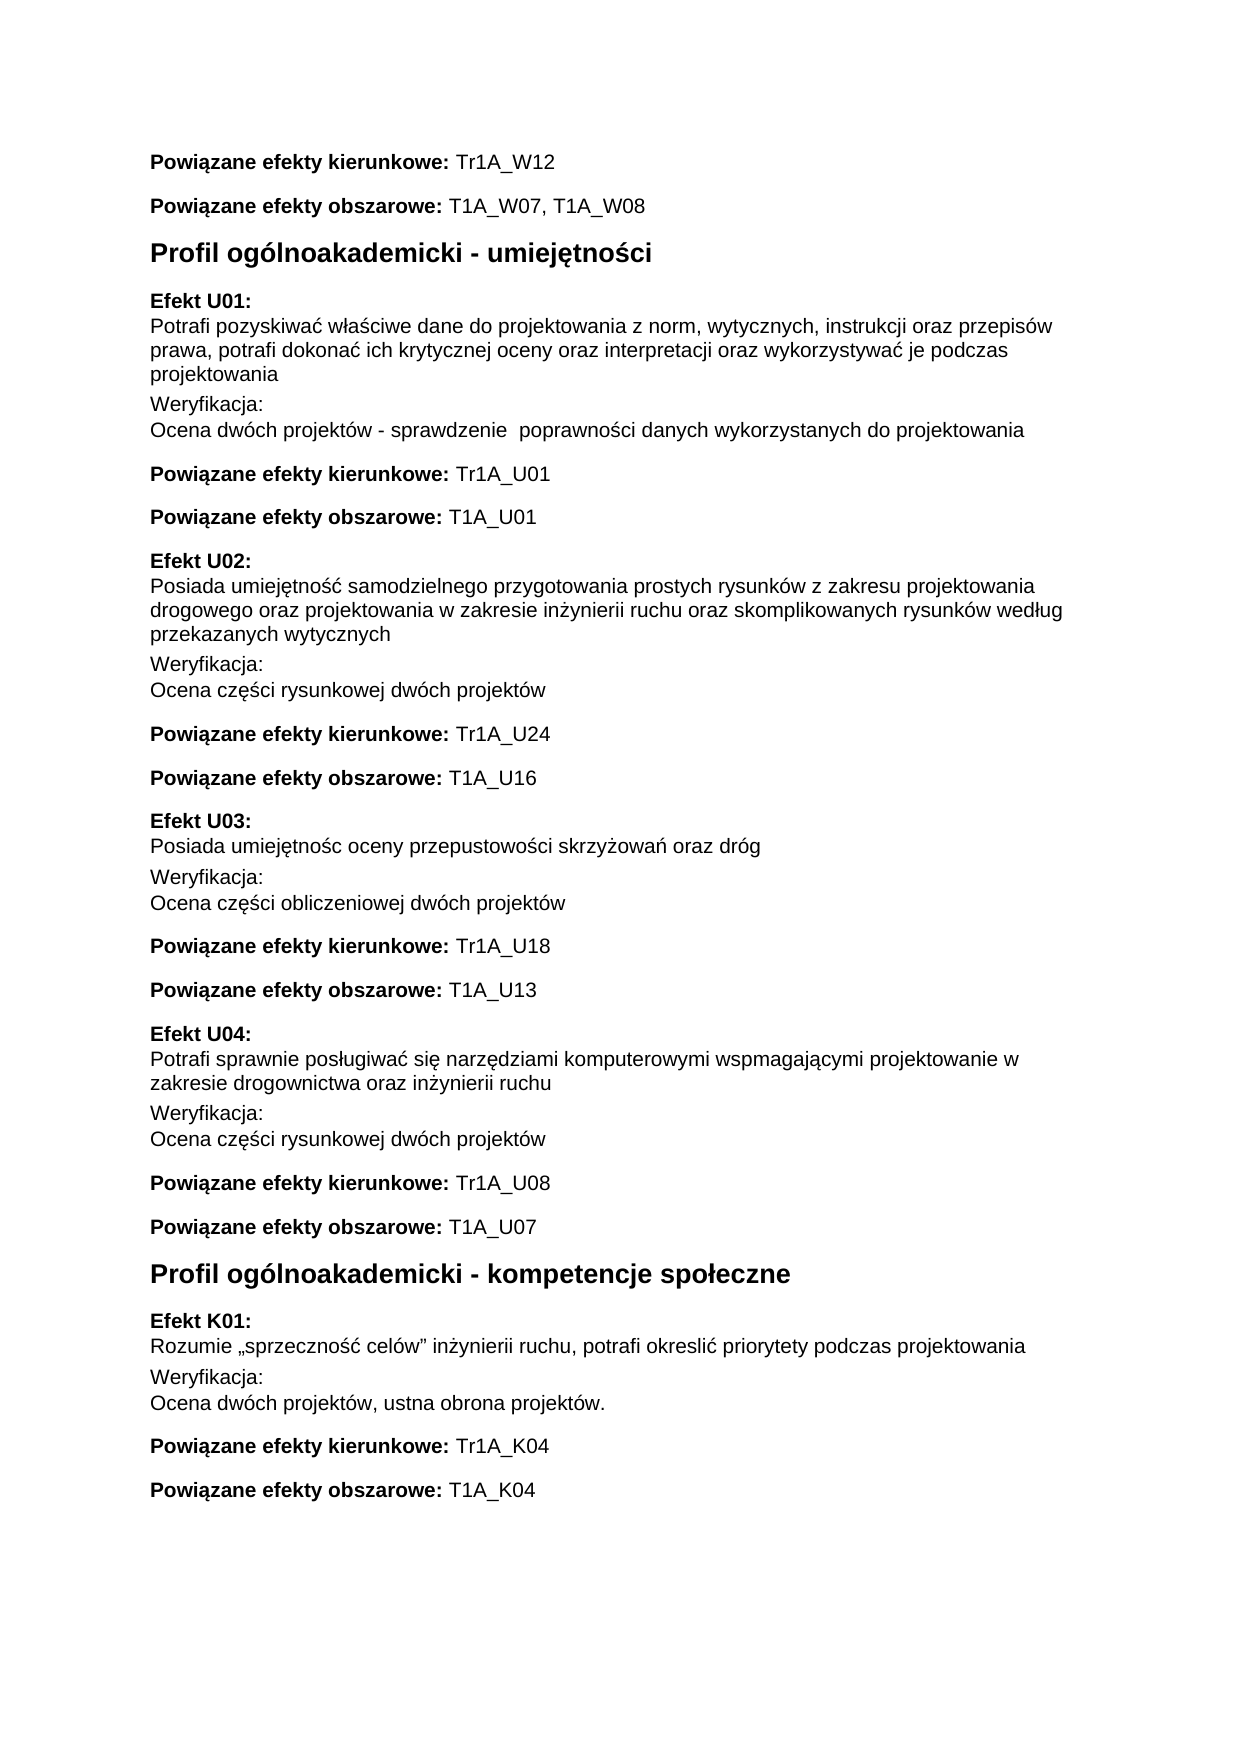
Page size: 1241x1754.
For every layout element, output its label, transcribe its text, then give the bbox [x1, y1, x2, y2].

text Powiązane efekty obszarowe: T1A_K04 [150, 1478, 1090, 1502]
text Efekt U01: [150, 288, 1090, 312]
text Efekt U03: [150, 809, 1090, 833]
text Weryfikacja: [150, 1101, 1090, 1125]
text Powiązane efekty obszarowe: T1A_W07, T1A_W08 [150, 194, 1090, 218]
text Ocena dwóch projektów, ustna obrona projektów. [150, 1391, 1090, 1414]
text Potrafi sprawnie posługiwać się narzędziami komputerowymi wspmagającymi projektowanie w zakresie drogownictwa oraz inżynierii ruchu [150, 1047, 1090, 1095]
text Efekt U02: [150, 549, 1090, 573]
text Powiązane efekty kierunkowe: Tr1A_W12 [150, 150, 1090, 174]
text Posiada umiejętność samodzielnego przygotowania prostych rysunków z zakresu projektowania drogowego oraz projektowania w zakresie inżynierii ruchu oraz skomplikowanych rysunków według przekazanych wytycznych [150, 574, 1090, 646]
text Efekt K01: [150, 1309, 1090, 1333]
text Powiązane efekty obszarowe: T1A_U16 [150, 766, 1090, 789]
text Rozumie „sprzeczność celów” inżynierii ruchu, potrafi okreslić priorytety podczas projektowania [150, 1334, 1090, 1358]
subtitle Profil ogólnoakademicki - kompetencje społeczne [150, 1258, 1090, 1289]
text Powiązane efekty obszarowe: T1A_U01 [150, 505, 1090, 529]
text Powiązane efekty kierunkowe: Tr1A_U24 [150, 722, 1090, 746]
text Powiązane efekty kierunkowe: Tr1A_U08 [150, 1171, 1090, 1195]
text Powiązane efekty kierunkowe: Tr1A_K04 [150, 1434, 1090, 1458]
text Efekt U04: [150, 1022, 1090, 1046]
text Powiązane efekty obszarowe: T1A_U13 [150, 978, 1090, 1002]
text Weryfikacja: [150, 652, 1090, 676]
text Posiada umiejętnośc oceny przepustowości skrzyżowań oraz dróg [150, 834, 1090, 858]
subtitle Profil ogólnoakademicki - umiejętności [150, 237, 1090, 269]
text Ocena dwóch projektów - sprawdzenie poprawności danych wykorzystanych do projektowania [150, 418, 1090, 442]
text Ocena części rysunkowej dwóch projektów [150, 1127, 1090, 1151]
text Weryfikacja: [150, 864, 1090, 888]
text Powiązane efekty kierunkowe: Tr1A_U18 [150, 934, 1090, 958]
text Weryfikacja: [150, 1364, 1090, 1388]
text Ocena części rysunkowej dwóch projektów [150, 678, 1090, 702]
text Potrafi pozyskiwać właściwe dane do projektowania z norm, wytycznych, instrukcji oraz przepisów prawa, potrafi dokonać ich krytycznej oceny oraz interpretacji oraz wykorzystywać je podczas projektowania [150, 313, 1090, 385]
text Ocena części obliczeniowej dwóch projektów [150, 891, 1090, 914]
text Powiązane efekty kierunkowe: Tr1A_U01 [150, 461, 1090, 485]
text Powiązane efekty obszarowe: T1A_U07 [150, 1214, 1090, 1238]
text Weryfikacja: [150, 392, 1090, 416]
